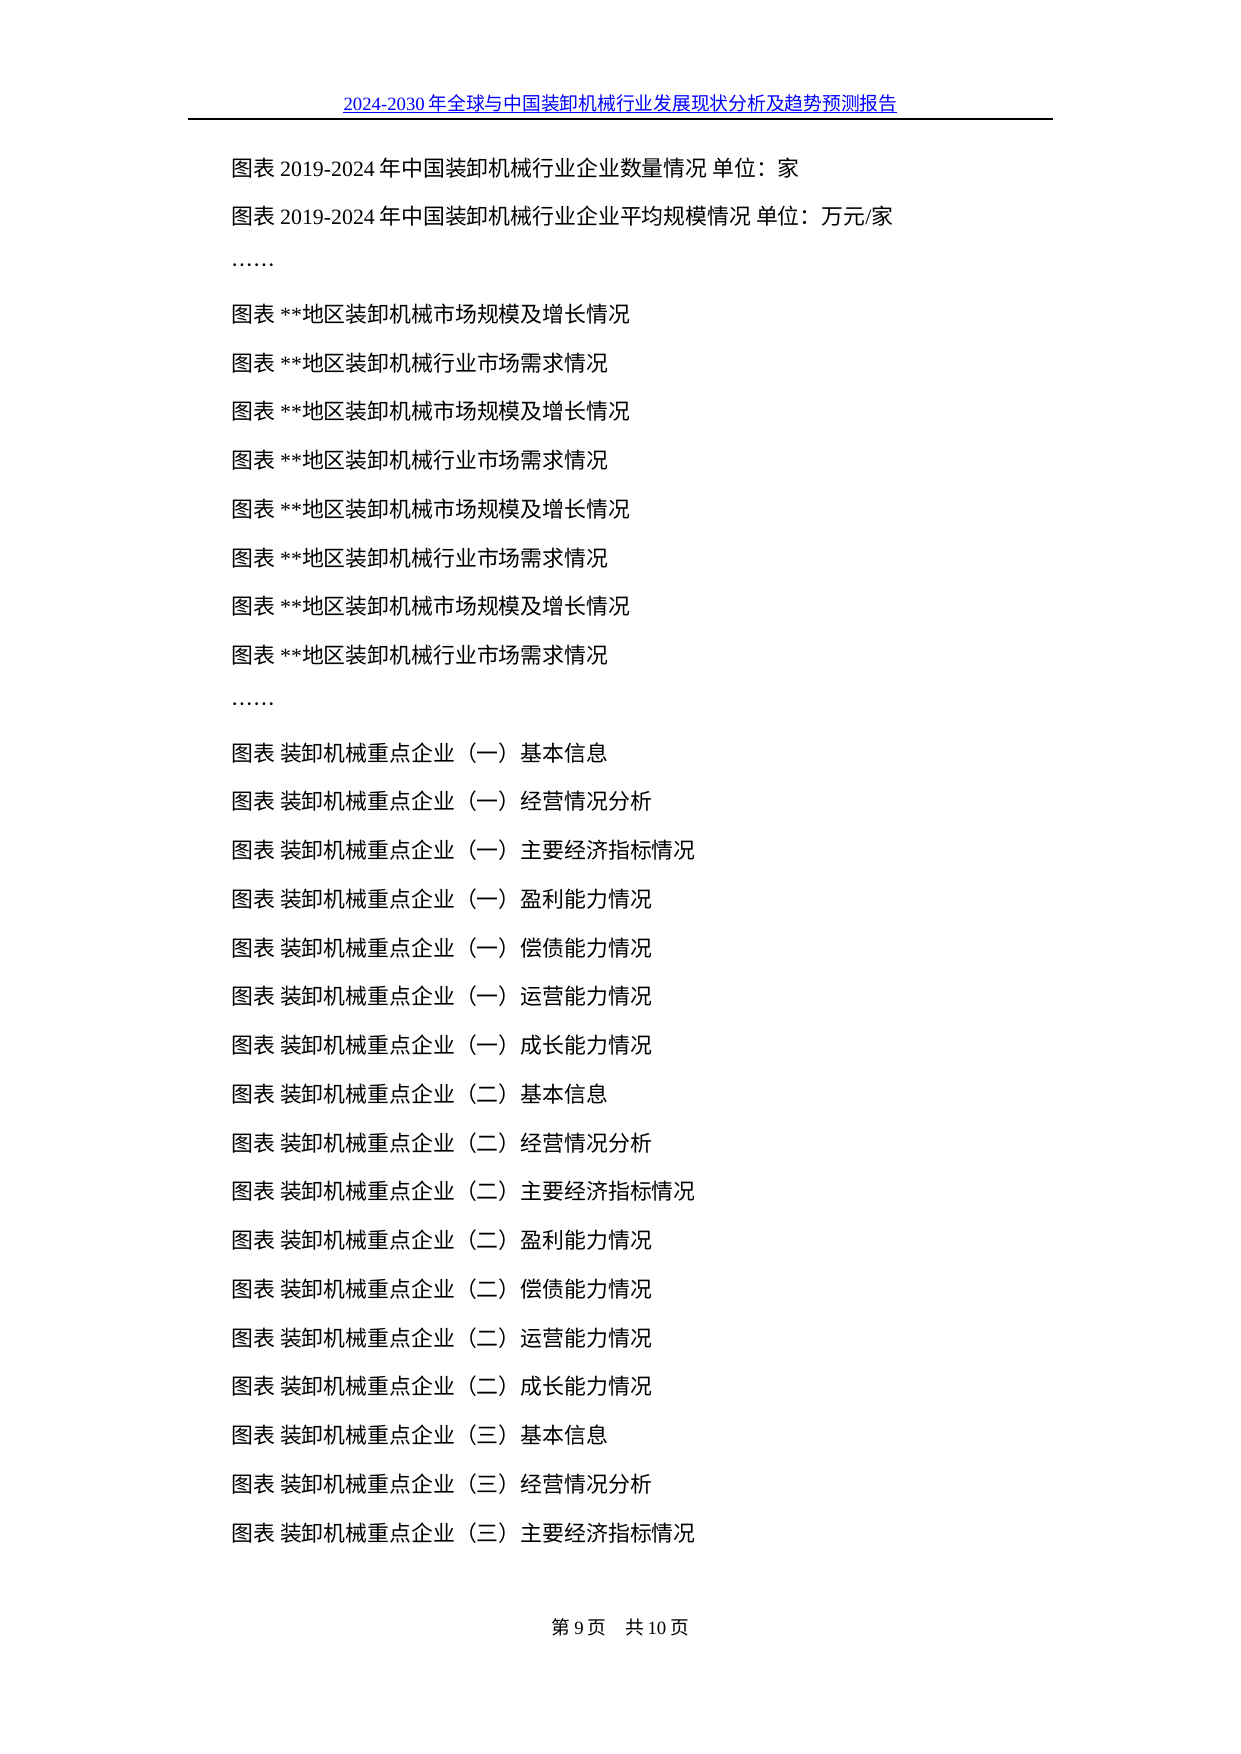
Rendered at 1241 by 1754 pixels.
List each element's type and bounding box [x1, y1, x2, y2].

text [187, 150, 1053, 1548]
